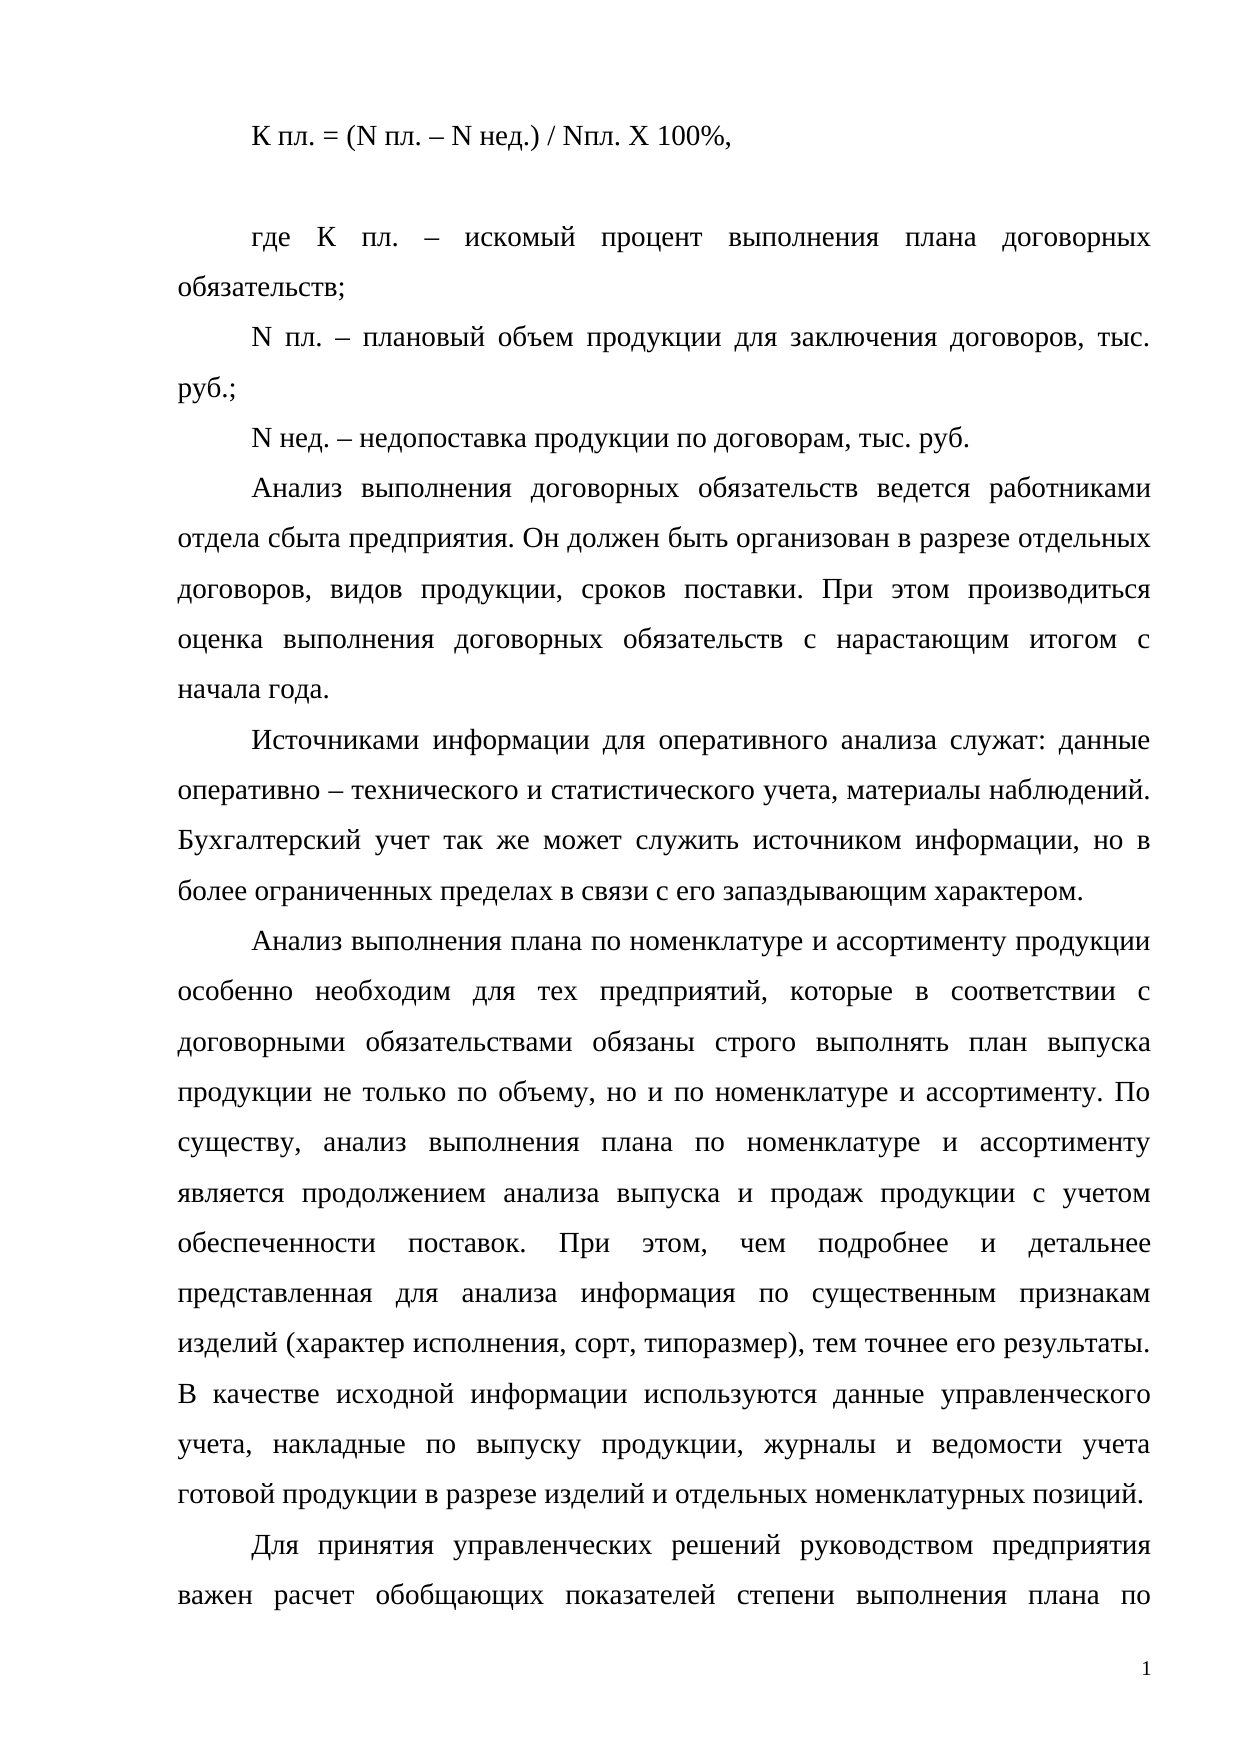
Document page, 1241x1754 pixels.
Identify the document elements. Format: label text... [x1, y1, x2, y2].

text N пл. – плановый объем продукции для заключения договоров, тыс. руб.; [177, 319, 1152, 403]
text Анализ выполнения плана по номенклатуре и ассортименту продукции особенно необходим для тех предприятий, которые в соответствии с договорными обязательствами обязаны строго выполнять план выпуска продукции не только по объему, но и по номенклатуре и ассортименту. По существу, анализ выполнения плана по номенклатуре и ассортименту является продолжением анализа выпуска и продаж продукции с учетом обеспеченности поставок. При этом, чем подробнее и детальнее представленная для анализа информация по существенным признакам изделий (характер исполнения, сорт, типоразмер), тем точнее его результаты. В качестве исходной информации используются данные управленческого учета, накладные по выпуску продукции, журналы и ведомости учета готовой продукции в разрезе изделий и отдельных номенклатурных позиций. [177, 923, 1152, 1510]
text N нед. – недопоставка продукции по договорам, тыс. руб. [177, 420, 1152, 453]
text Источниками информации для оперативного анализа служат: данные оперативно – технического и статистического учета, материалы наблюдений. Бухгалтерский учет так же может служить источником информации, но в более ограниченных пределах в связи с его запаздывающим характером. [177, 722, 1152, 906]
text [177, 1527, 1152, 1611]
text К пл. = (N пл. – N нед.) / Nпл. Х 100%, [177, 118, 1152, 152]
text где К пл. – искомый процент выполнения плана договорных обязательств; [177, 219, 1152, 303]
text Анализ выполнения договорных обязательств ведется работниками отдела сбыта предприятия. Он должен быть организован в разрезе отдельных договоров, видов продукции, сроков поставки. При этом производиться оценка выполнения договорных обязательств с нарастающим итогом с начала года. [177, 470, 1152, 705]
